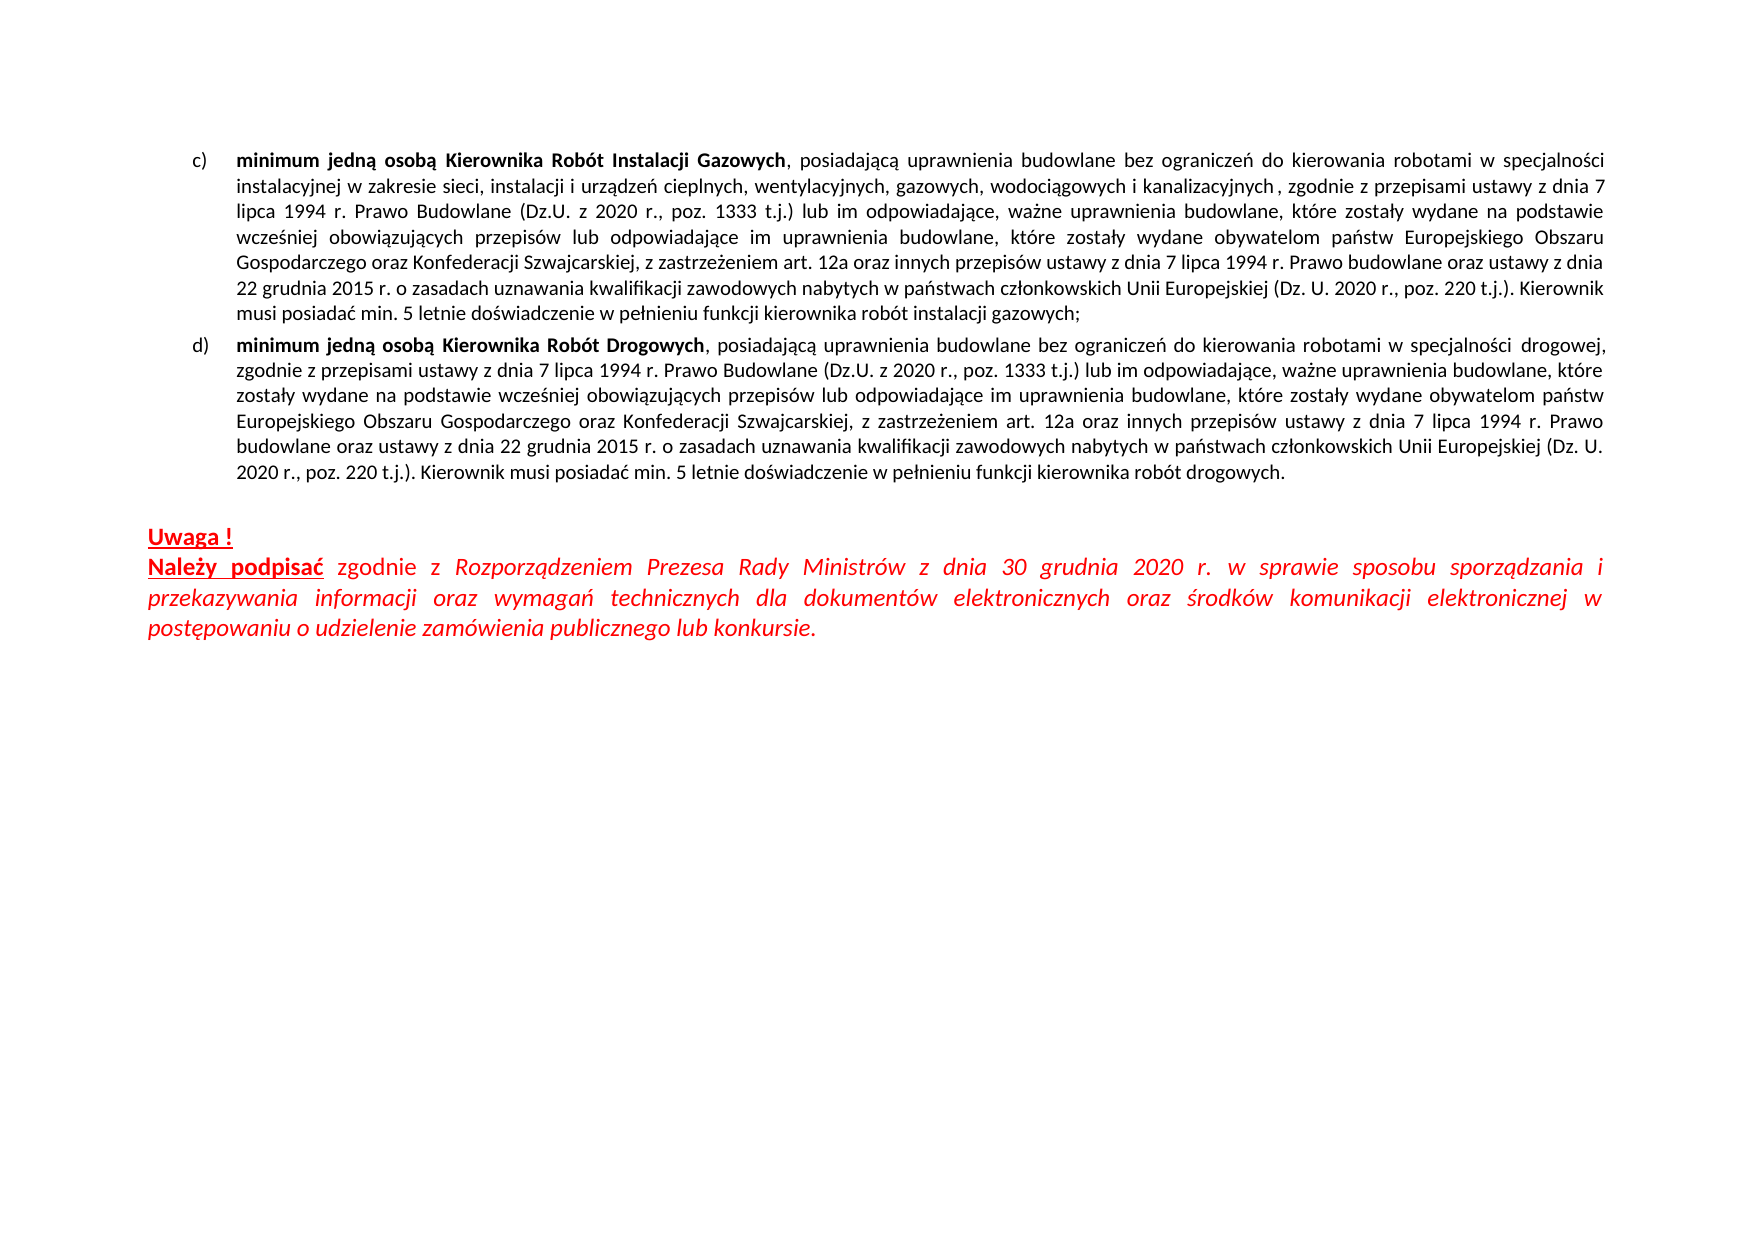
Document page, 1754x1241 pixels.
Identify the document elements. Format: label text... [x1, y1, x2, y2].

text Należy podpisać zgodnie z Rozporządzeniem Prezesa Rady Ministrów z dnia 30 grudnia 2020 r. w sprawie sposobu sporządzania i przekazywania informacji oraz wymagań technicznych dla dokumentów elektronicznych oraz środków komunikacji elektronicznej w postępowaniu o udzielenie zamówienia publicznego lub konkursie. [148, 552, 1606, 643]
text Uwaga ! [148, 521, 1606, 552]
text c) minimum jedną osobą Kierownika Robót Instalacji Gazowych, posiadającą uprawnienia budowlane bez ograniczeń do kierowania robotami w specjalności instalacyjnej w zakresie sieci, instalacji i urządzeń cieplnych, wentylacyjnych, gazowych, wodociągowych i kanalizacyjnych, zgodnie z przepisami ustawy z dnia 7 lipca 1994 r. Prawo Budowlane (Dz.U. z 2020 r., poz. 1333 t.j.) lub im odpowiadające, ważne uprawnienia budowlane, które zostały wydane na podstawie wcześniej obowiązujących przepisów lub odpowiadające im uprawnienia budowlane, które zostały wydane obywatelom państw Europejskiego Obszaru Gospodarczego oraz Konfederacji Szwajcarskiej, z zastrzeżeniem art. 12a oraz innych przepisów ustawy z dnia 7 lipca 1994 r. Prawo budowlane oraz ustawy z dnia 22 grudnia 2015 r. o zasadach uznawania kwalifikacji zawodowych nabytych w państwach członkowskich Unii Europejskiej (Dz. U. 2020 r., poz. 220 t.j.). Kierownik musi posiadać min. 5 letnie doświadczenie w pełnieniu funkcji kierownika robót instalacji gazowych; [192, 148, 1606, 326]
text d) minimum jedną osobą Kierownika Robót Drogowych, posiadającą uprawnienia budowlane bez ograniczeń do kierowania robotami w specjalności drogowej, zgodnie z przepisami ustawy z dnia 7 lipca 1994 r. Prawo Budowlane (Dz.U. z 2020 r., poz. 1333 t.j.) lub im odpowiadające, ważne uprawnienia budowlane, które zostały wydane na podstawie wcześniej obowiązujących przepisów lub odpowiadające im uprawnienia budowlane, które zostały wydane obywatelom państw Europejskiego Obszaru Gospodarczego oraz Konfederacji Szwajcarskiej, z zastrzeżeniem art. 12a oraz innych przepisów ustawy z dnia 7 lipca 1994 r. Prawo budowlane oraz ustawy z dnia 22 grudnia 2015 r. o zasadach uznawania kwalifikacji zawodowych nabytych w państwach członkowskich Unii Europejskiej (Dz. U. 2020 r., poz. 220 t.j.). Kierownik musi posiadać min. 5 letnie doświadczenie w pełnieniu funkcji kierownika robót drogowych. [192, 332, 1606, 484]
